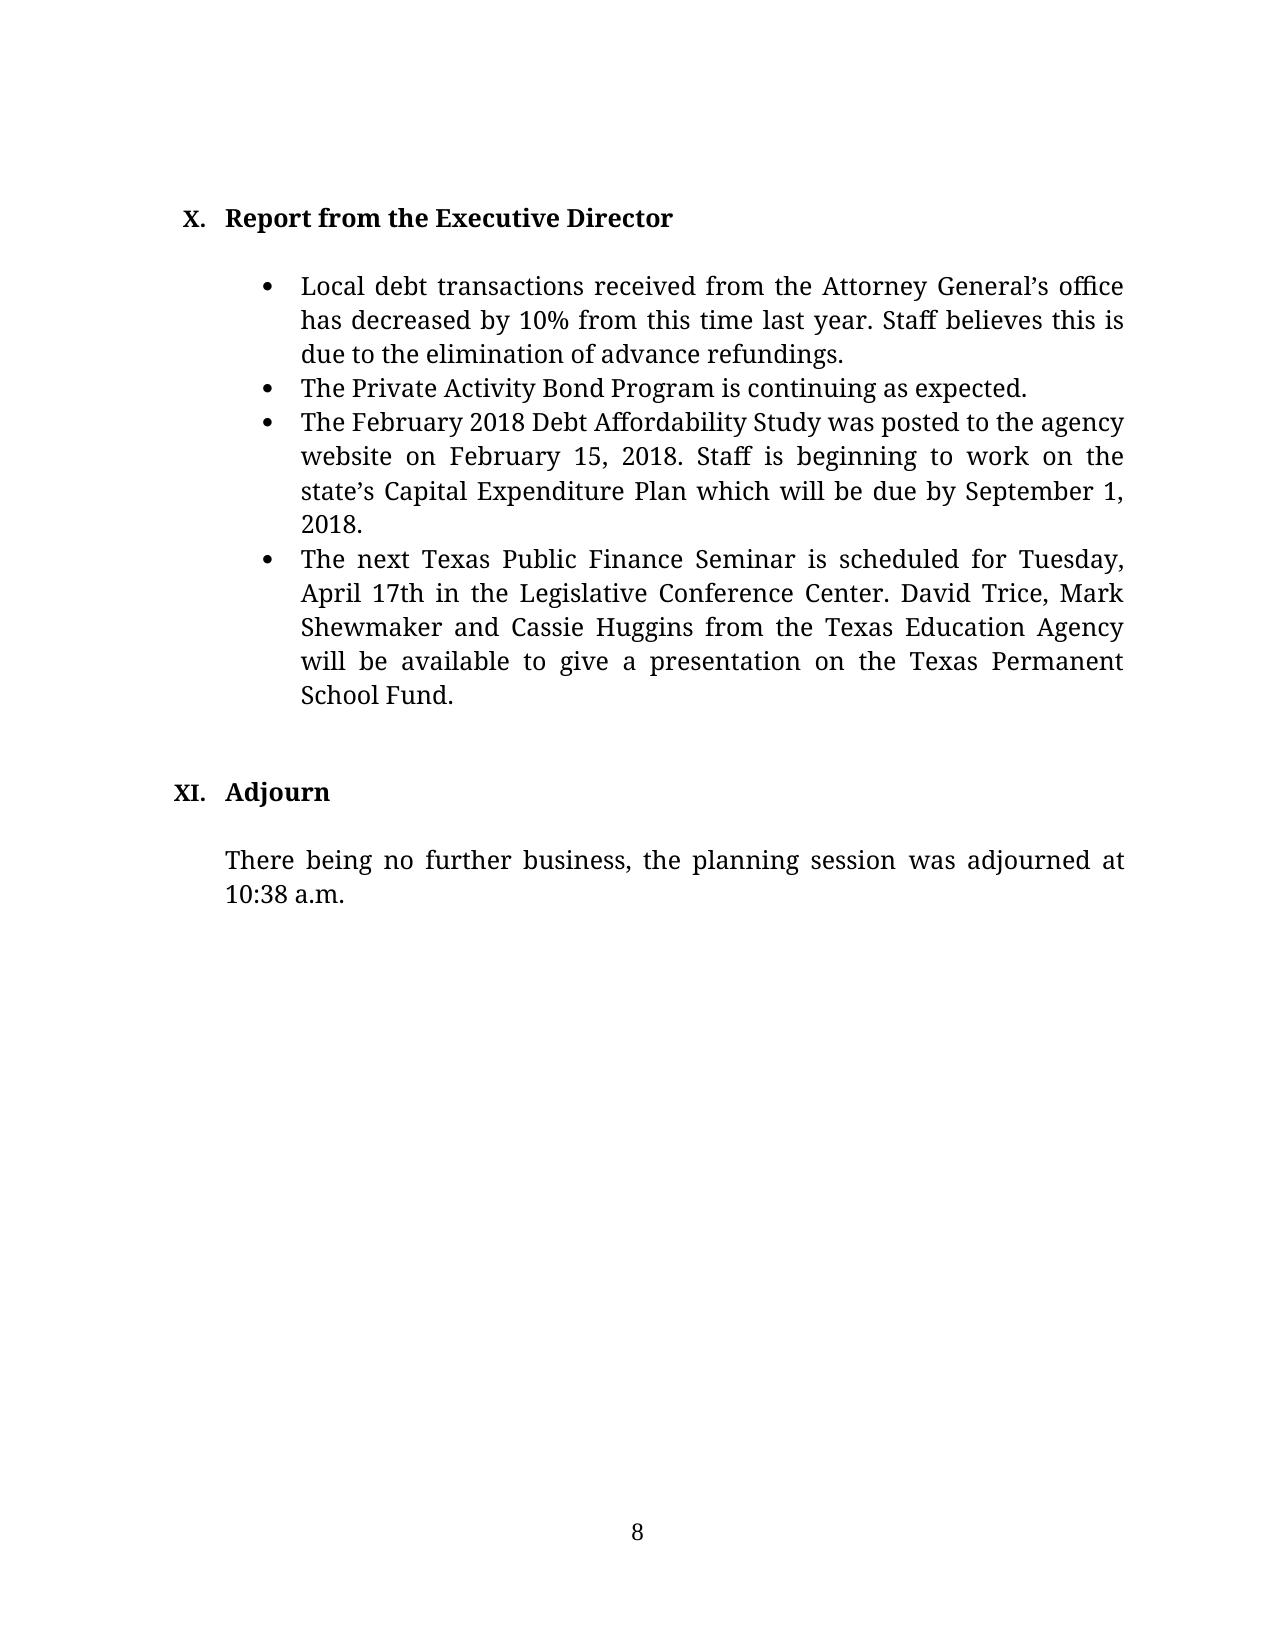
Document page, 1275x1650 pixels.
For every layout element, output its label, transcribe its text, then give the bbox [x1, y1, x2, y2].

list The Private Activity Bond Program is continuing as expected. [263, 371, 1125, 405]
list Report from the Executive Director [206, 201, 1125, 235]
list Adjourn [206, 774, 1125, 808]
list The February 2018 Debt Affordability Study was posted to the agency website on February 15, 2018. Staff is beginning to work on the state’s Capital Expenditure Plan which will be due by September 1, 2018. [263, 405, 1125, 541]
list Local debt transactions received from the Attorney General’s office has decreased by 10% from this time last year. Staff believes this is due to the elimination of advance refundings. [263, 269, 1125, 371]
list The next Texas Public Finance Seminar is scheduled for Tuesday, April 17th in the Legislative Conference Center. David Trice, Mark Shewmaker and Cassie Huggins from the Texas Education Agency will be available to give a presentation on the Texas Permanent School Fund. [263, 541, 1125, 712]
list There being no further business, the planning session was adjourned at 10:38 a.m. [225, 842, 1125, 911]
